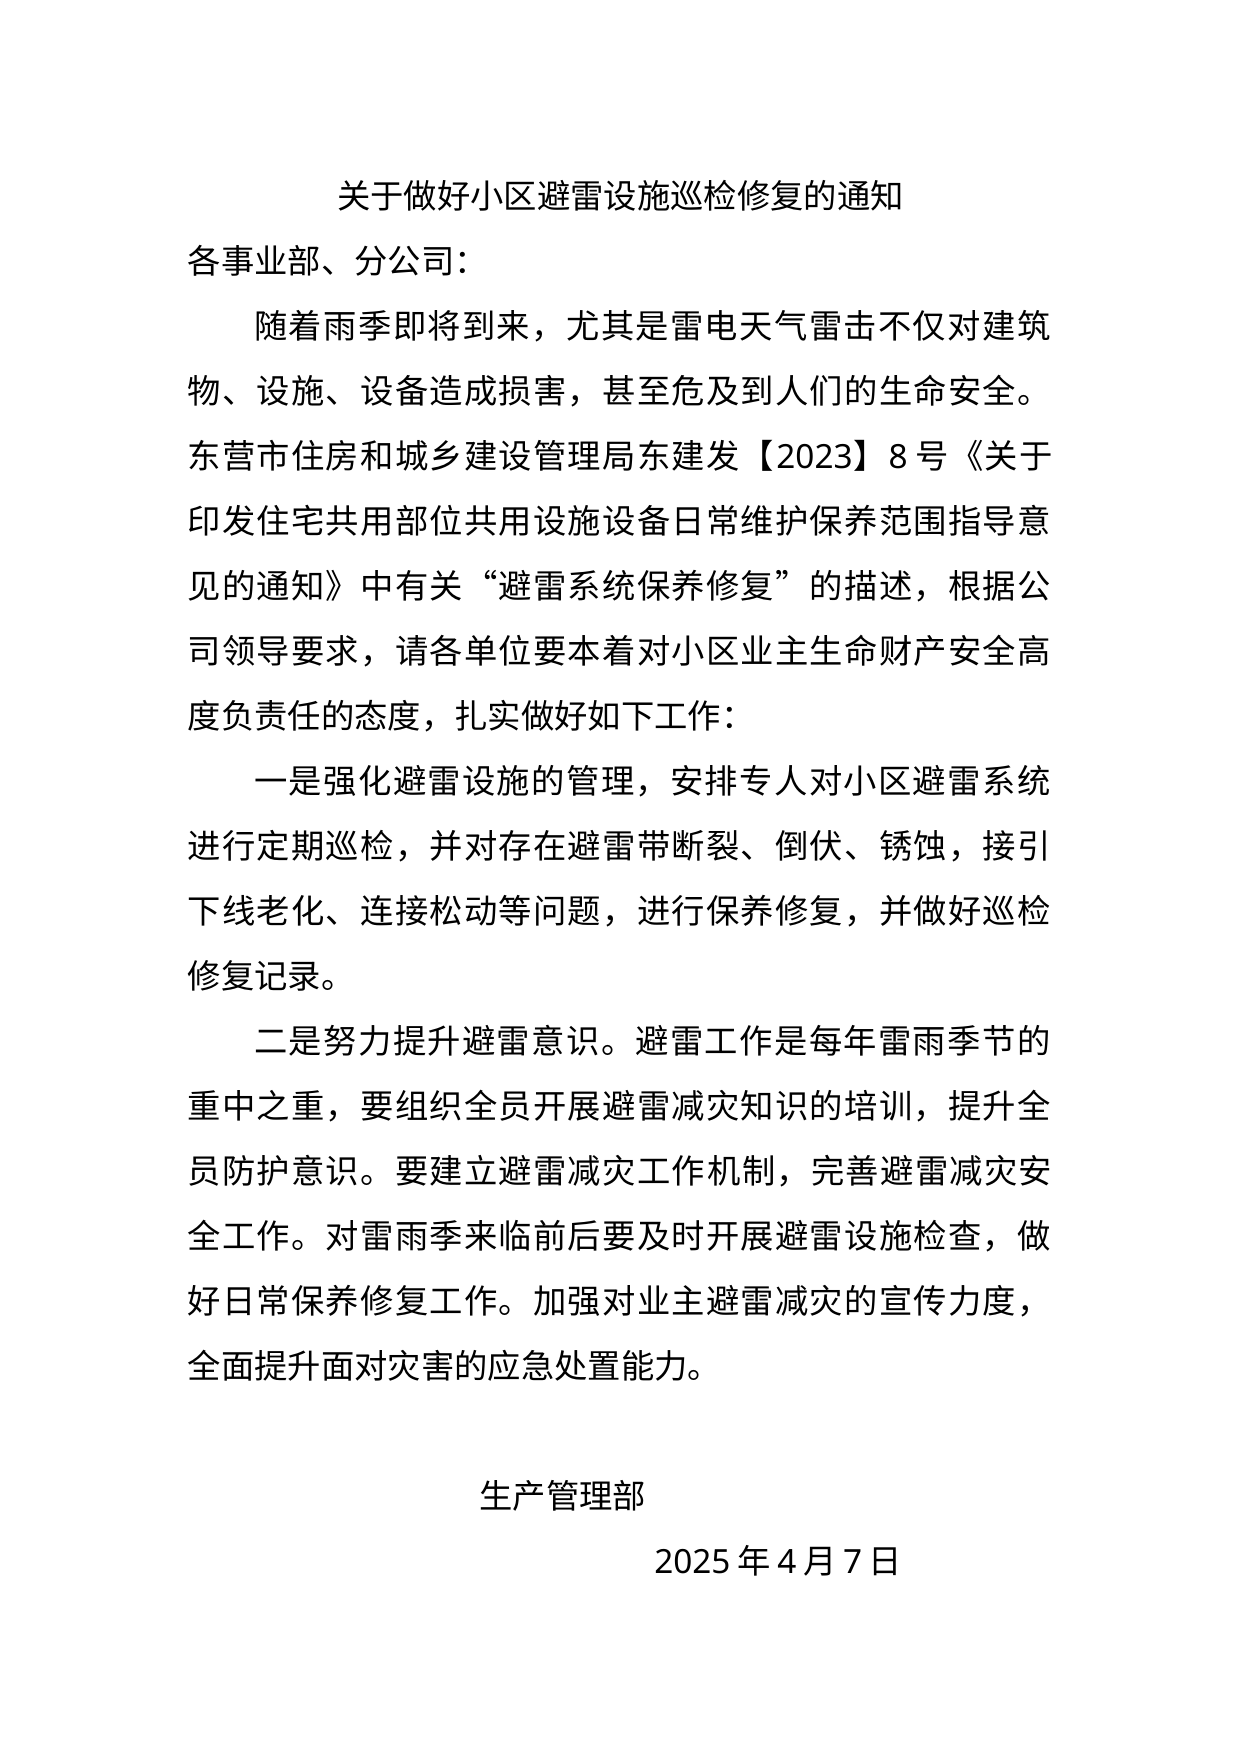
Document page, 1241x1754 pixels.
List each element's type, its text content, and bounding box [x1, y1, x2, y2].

text 二是努力提升避雷意识。避雷工作是每年雷雨季节的重中之重，要组织全员开展避雷减灾知识的培训，提升全员防护意识。要建立避雷减灾工作机制，完善避雷减灾安全工作。对雷雨季来临前后要及时开展避雷设施检查，做好日常保养修复工作。加强对业主避雷减灾的宣传力度，全面提升面对灾害的应急处置能力。 [187, 1007, 1053, 1397]
text 关于做好小区避雷设施巡检修复的通知 [187, 162, 1053, 227]
text 各事业部、分公司： [187, 227, 1053, 292]
text 一是强化避雷设施的管理，安排专人对小区避雷系统进行定期巡检，并对存在避雷带断裂、倒伏、锈蚀，接引下线老化、连接松动等问题，进行保养修复，并做好巡检修复记录。 [187, 747, 1053, 1007]
text 随着雨季即将到来，尤其是雷电天气雷击不仅对建筑物、设施、设备造成损害，甚至危及到人们的生命安全。东营市住房和城乡建设管理局东建发【2023】8号《关于印发住宅共用部位共用设施设备日常维护保养范围指导意见的通知》中有关“避雷系统保养修复”的描述，根据公司领导要求，请各单位要本着对小区业主生命财产安全高度负责任的态度，扎实做好如下工作： [187, 292, 1053, 747]
text 生产管理部 [187, 1462, 1053, 1527]
text 2025年4月7日 [187, 1527, 1053, 1592]
